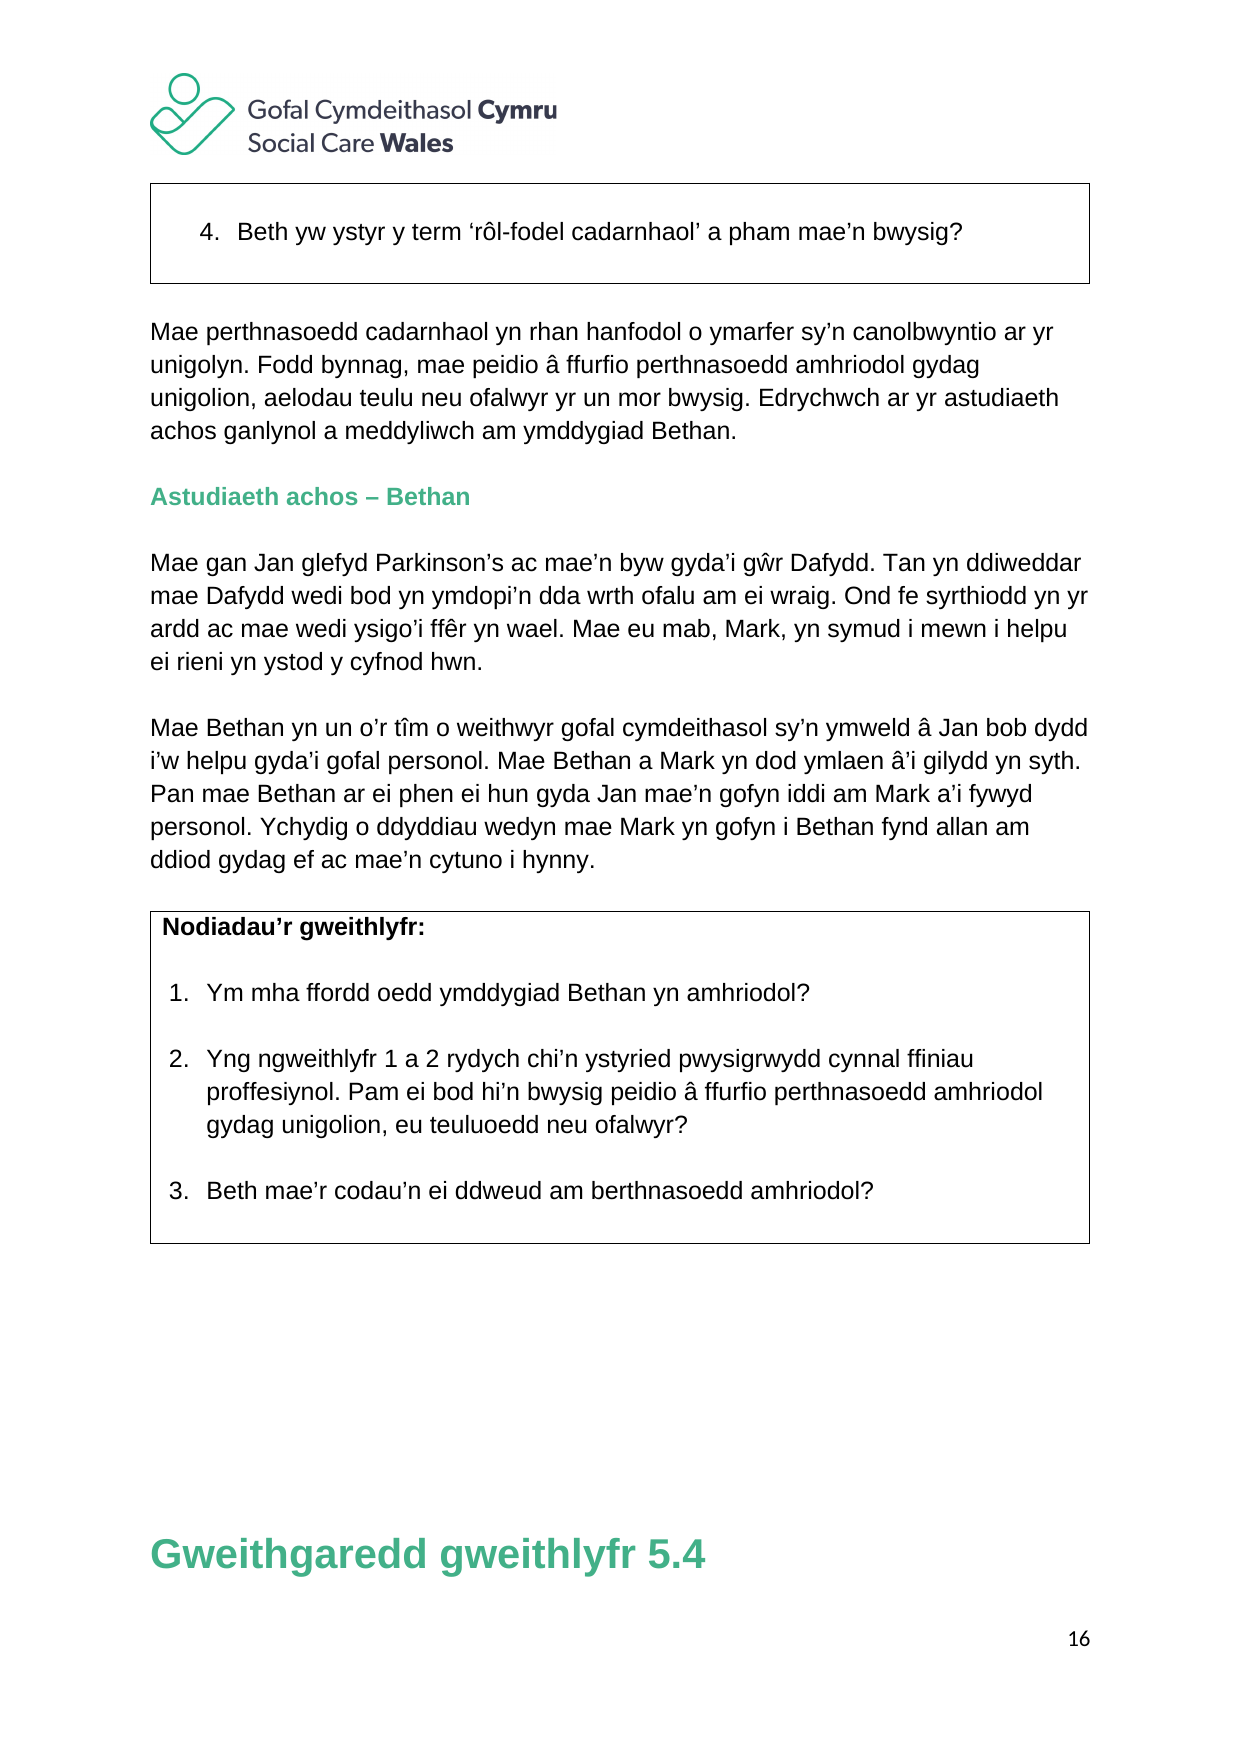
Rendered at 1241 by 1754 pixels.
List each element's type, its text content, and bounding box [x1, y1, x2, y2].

text Astudiaeth achos – Bethan [150, 482, 1090, 511]
table_header Nodiadau’r gweithlyfr: Ym mha ffordd oedd ymddygiad Bethan yn amhriodol? Yng ngweithlyfr 1 a 2 rydych chi’n ystyried pwysigrwydd cynnal ffiniau proffesiynol. Pam ei bod hi’n bwysig peidio â ffurfio perthnasoedd amhriodol gydag unigolion, eu teuluoedd neu ofalwyr? Beth mae’r codau’n ei ddweud am berthnasoedd amhriodol? [151, 912, 1089, 1242]
text Gweithgaredd gweithlyfr 5.4 [150, 1530, 1090, 1579]
picture [150, 73, 557, 155]
text Mae perthnasoedd cadarnhaol yn rhan hanfodol o ymarfer sy’n canolbwyntio ar yr unigolyn. Fodd bynnag, mae peidio â ffurfio perthnasoedd amhriodol gydag unigolion, aelodau teulu neu ofalwyr yr un mor bwysig. Edrychwch ar yr astudiaeth achos ganlynol a meddyliwch am ymddygiad Bethan. [150, 317, 1090, 444]
text Mae gan Jan glefyd Parkinson’s ac mae’n byw gyda’i gŵr Dafydd. Tan yn ddiweddar mae Dafydd wedi bod yn ymdopi’n dda wrth ofalu am ei wraig. Ond fe syrthiodd yn yr ardd ac mae wedi ysigo’i ffêr yn wael. Mae eu mab, Mark, yn symud i mewn i helpu ei rieni yn ystod y cyfnod hwn. [150, 548, 1090, 676]
text Mae Bethan yn un o’r tîm o weithwyr gofal cymdeithasol sy’n ymweld â Jan bob dydd i’w helpu gyda’i gofal personol. Mae Bethan a Mark yn dod ymlaen â’i gilydd yn syth. Pan mae Bethan ar ei phen ei hun gyda Jan mae’n gofyn iddi am Mark a’i fywyd personol. Ychydig o ddyddiau wedyn mae Mark yn gofyn i Bethan fynd allan am ddiod gydag ef ac mae’n cytuno i hynny. [150, 713, 1090, 874]
